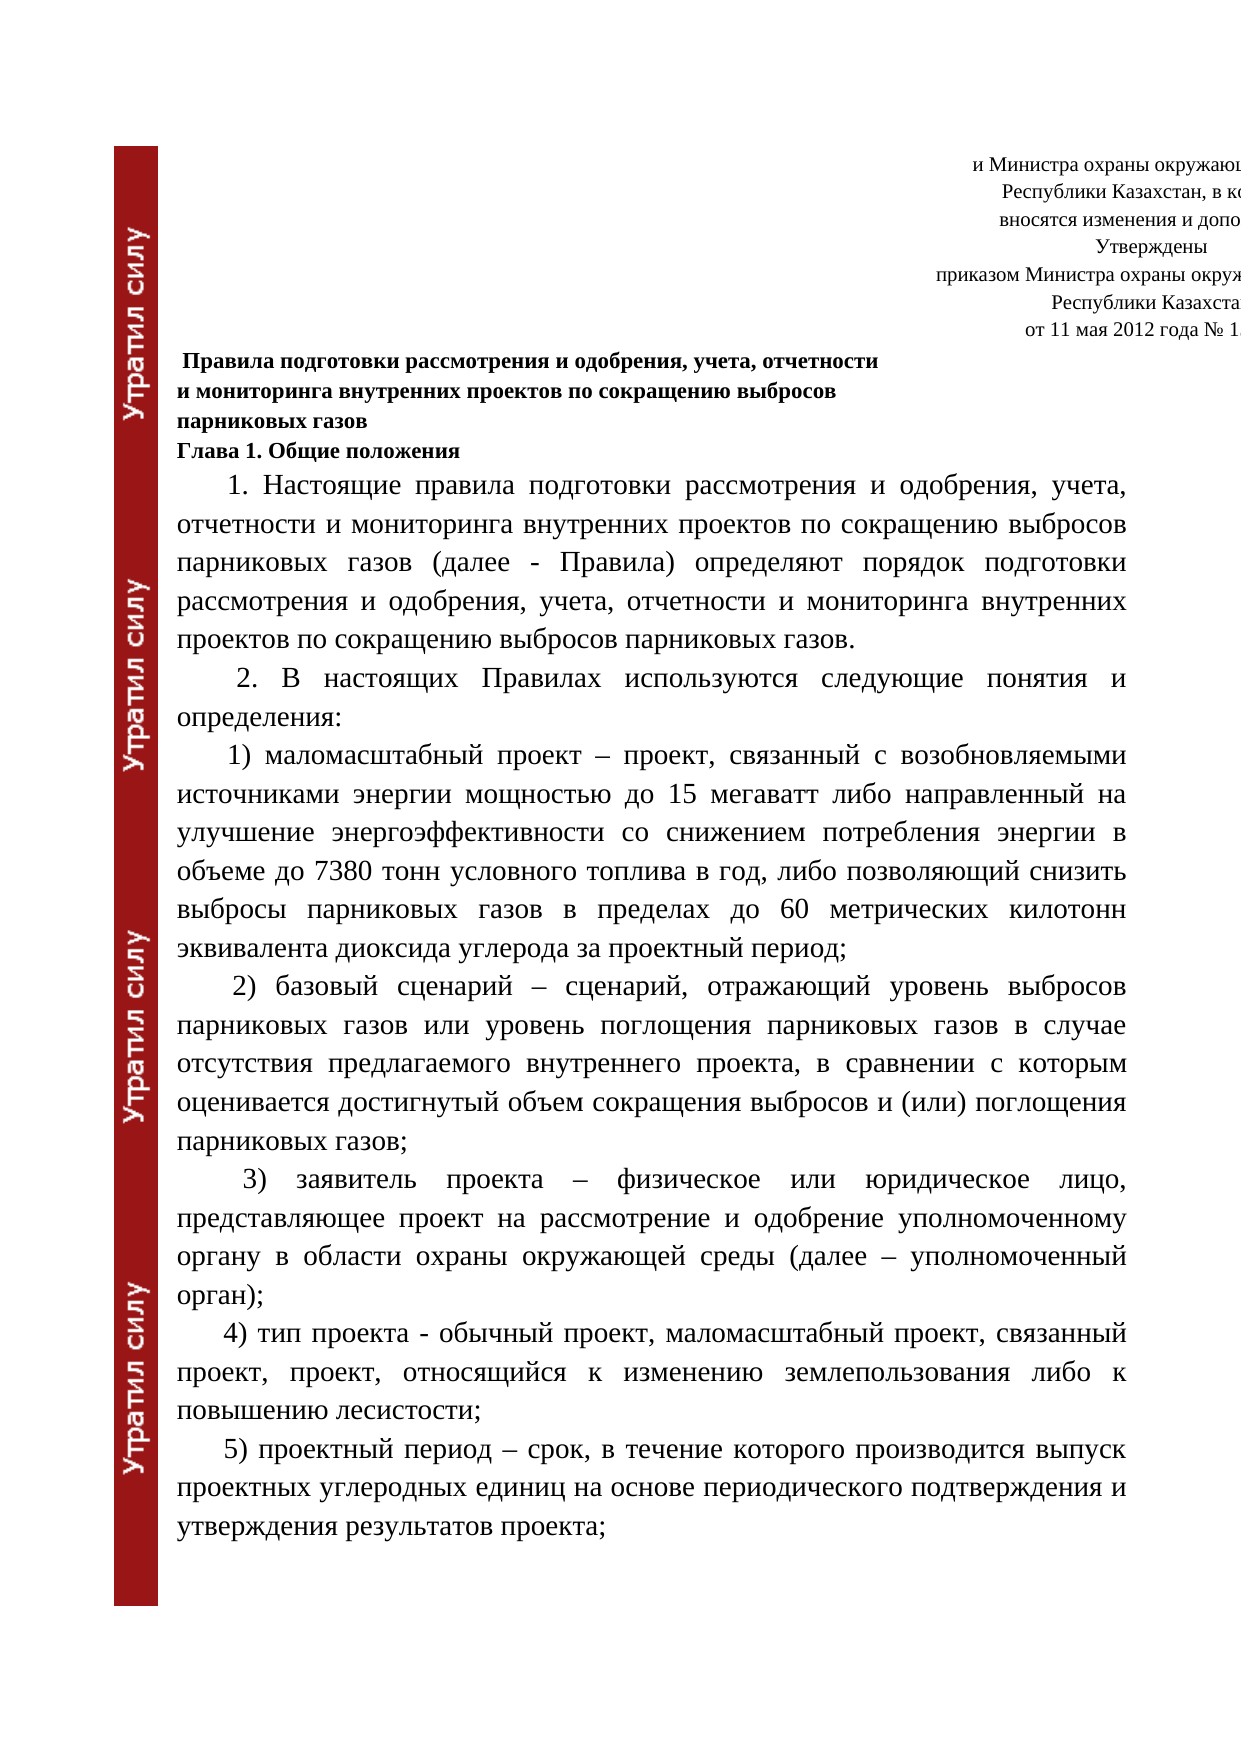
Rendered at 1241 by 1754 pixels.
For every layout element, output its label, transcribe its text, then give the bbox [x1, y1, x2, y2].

table_header [101, 150, 912, 347]
picture [114, 732, 158, 737]
picture [114, 1310, 158, 1315]
picture [114, 963, 158, 968]
text 4) тип проекта - обычный проект, маломасштабный проект, связанный проект, проект, относящийся к изменению землепользования либо к повышению лесистости; [112, 1315, 1128, 1426]
picture [114, 1156, 158, 1161]
picture [114, 655, 158, 660]
text 5) проектный период – срок, в течение которого производится выпуск проектных углеродных единиц на основе периодического подтверждения и утверждения результатов проекта; [112, 1431, 1128, 1542]
picture [114, 146, 158, 150]
text 2. В настоящих Правилах используются следующие понятия и определения: [112, 660, 1128, 732]
text Правила подготовки рассмотрения и одобрения, учета, отчетности и мониторинга внутренних проектов по сокращению выбросов парниковых газов Глава 1. Общие положения [112, 347, 1128, 464]
text 3) заявитель проекта – физическое или юридическое лицо, представляющее проект на рассмотрение и одобрение уполномоченному органу в области охраны окружающей среды (далее – уполномоченный орган); [112, 1161, 1128, 1310]
picture [114, 1426, 158, 1431]
text 1) маломасштабный проект – проект, связанный с возобновляемыми источниками энергии мощностью до 15 мегаватт либо направленный на улучшение энергоэффективности со снижением потребления энергии в объеме до 7380 тонн условного топлива в год, либо позволяющий снизить выбросы парниковых газов в пределах до 60 метрических килотонн эквивалента диоксида углерода за проектный период; [112, 737, 1128, 963]
text 1. Настоящие правила подготовки рассмотрения и одобрения, учета, отчетности и мониторинга внутренних проектов по сокращению выбросов парниковых газов (далее - Правила) определяют порядок подготовки рассмотрения и одобрения, учета, отчетности и мониторинга внутренних проектов по сокращению выбросов парниковых газов. [112, 467, 1128, 655]
picture [114, 1542, 158, 1606]
text 2) базовый сценарий – сценарий, отражающий уровень выбросов парниковых газов или уровень поглощения парниковых газов в случае отсутствия предлагаемого внутреннего проекта, в сравнении с которым оценивается достигнутый объем сокращения выбросов и (или) поглощения парниковых газов; [112, 968, 1128, 1156]
